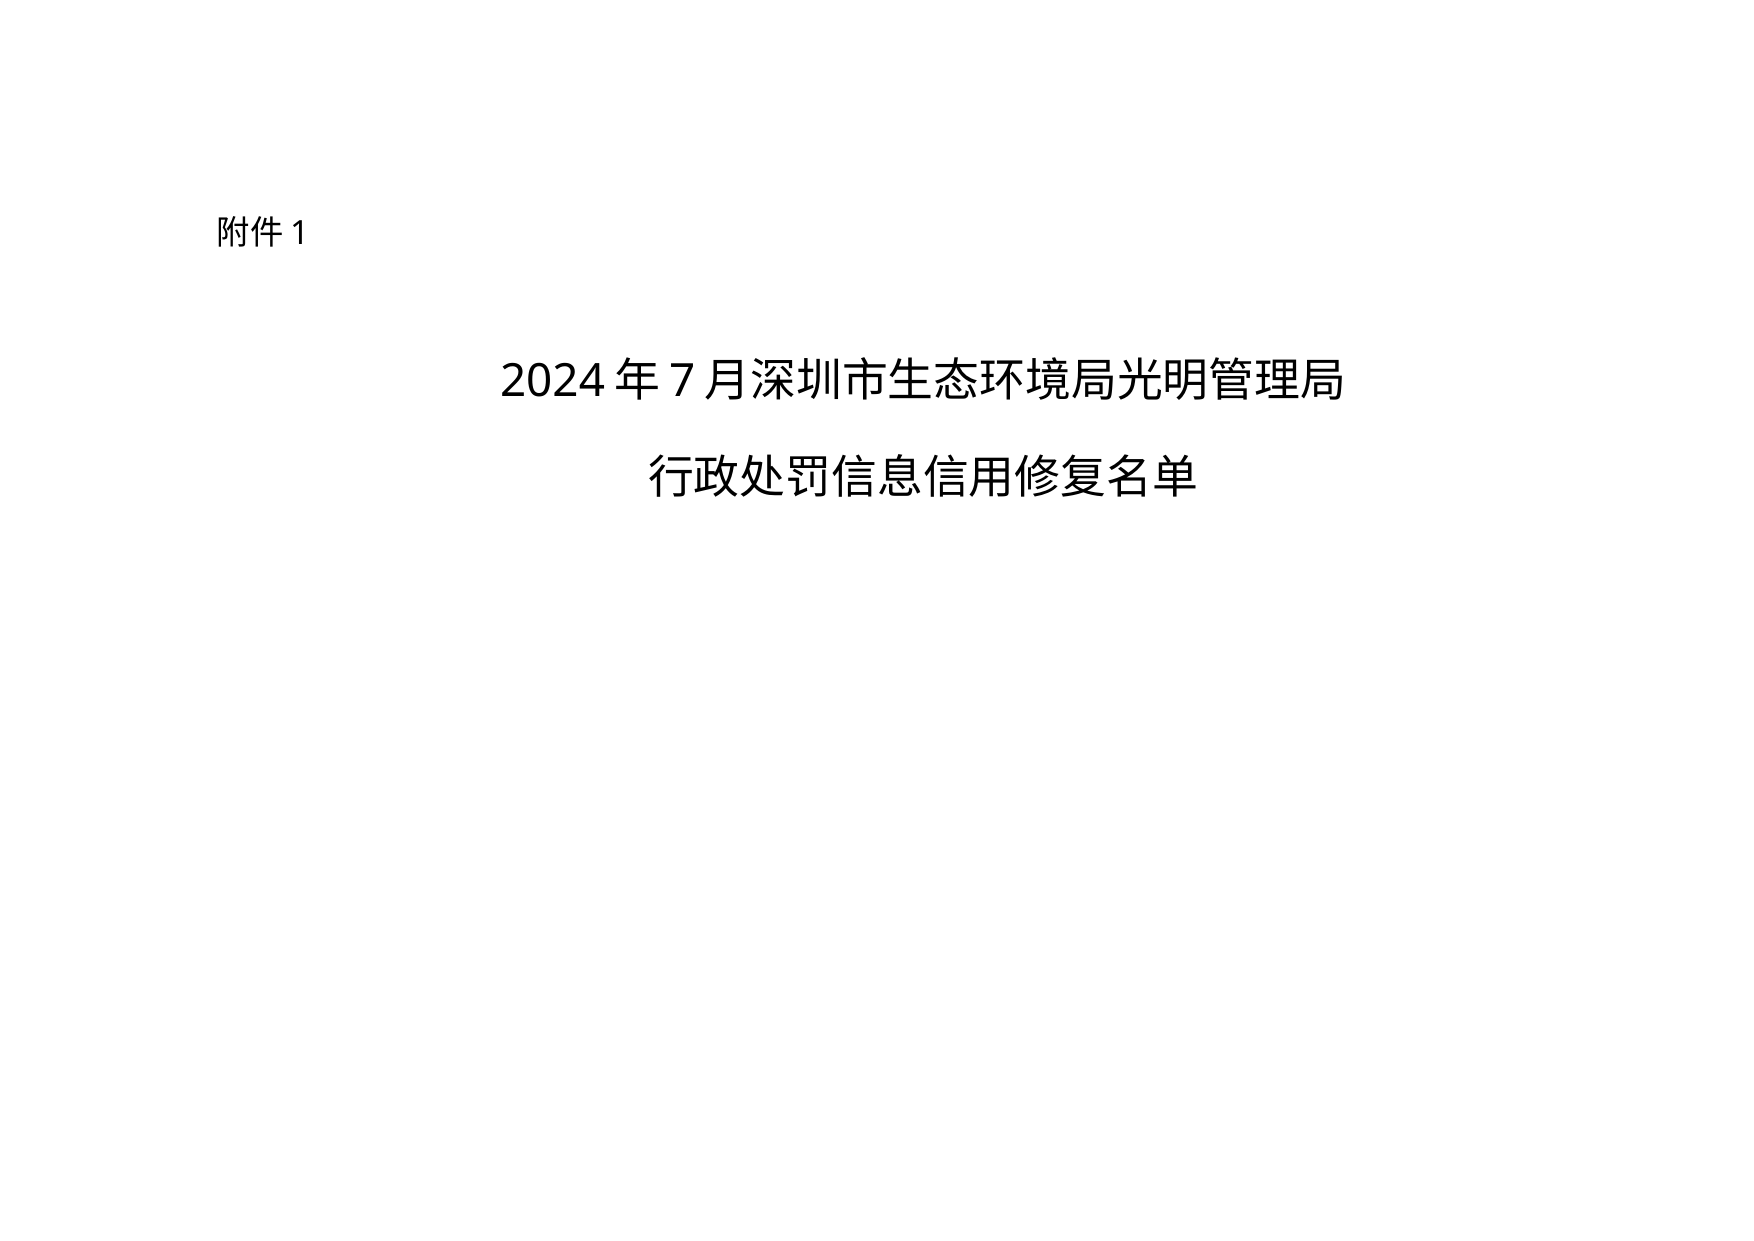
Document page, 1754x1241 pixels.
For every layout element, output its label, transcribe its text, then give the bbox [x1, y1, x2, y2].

text 附件1 [150, 198, 1604, 263]
text 2024年7月深圳市生态环境局光明管理局 [150, 328, 1604, 425]
text 行政处罚信息信用修复名单 [150, 425, 1604, 523]
